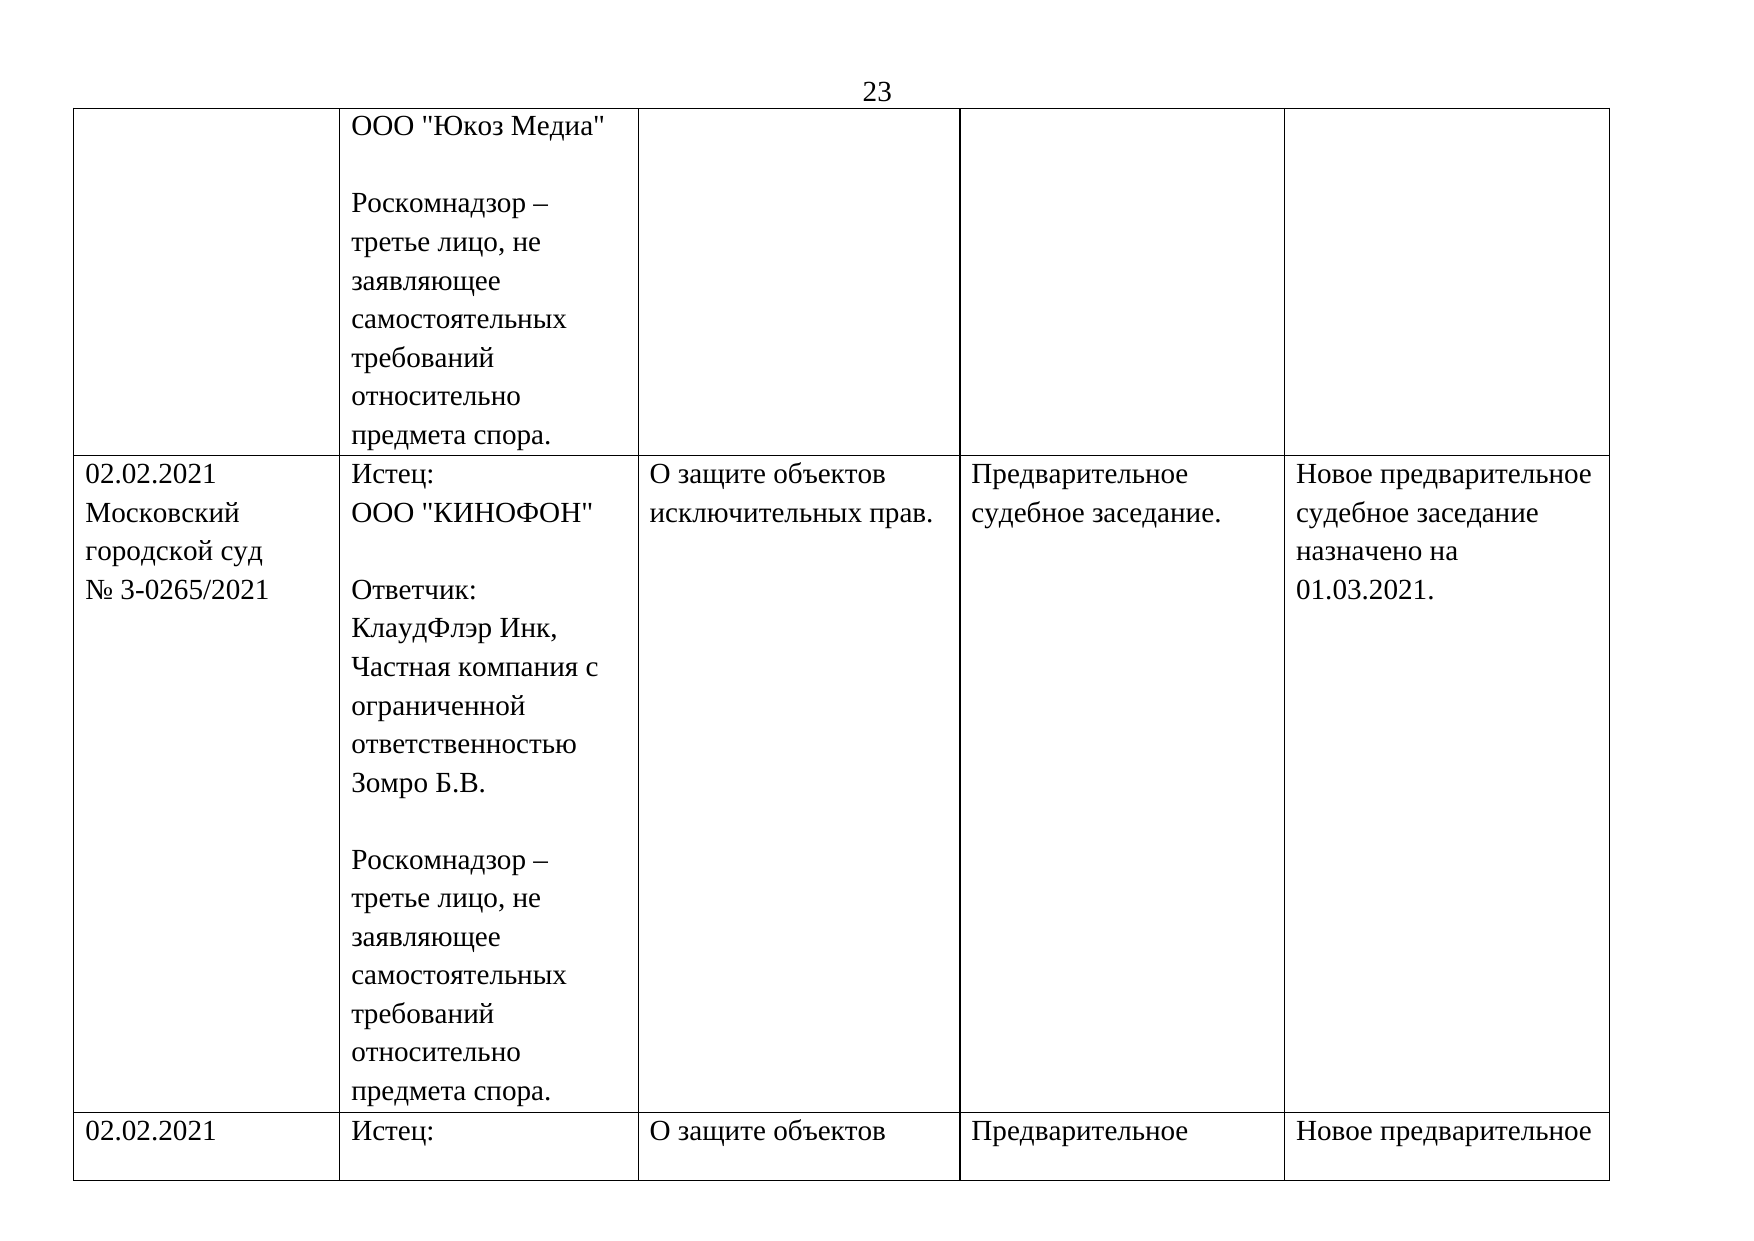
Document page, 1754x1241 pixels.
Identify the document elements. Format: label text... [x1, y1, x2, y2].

table_cell 02.02.2021 Московский городской суд № 3-0265/2021 [74, 456, 339, 1112]
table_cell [74, 109, 339, 455]
table_cell О защите объектов исключительных прав. [639, 456, 959, 1112]
table_cell Предварительное судебное заседание. [961, 456, 1284, 1112]
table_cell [340, 109, 638, 455]
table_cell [961, 1113, 1284, 1180]
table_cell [74, 1113, 339, 1180]
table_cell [961, 109, 1284, 455]
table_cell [1285, 109, 1609, 455]
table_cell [639, 109, 959, 455]
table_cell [639, 1113, 959, 1180]
table_cell Истец: ООО "КИНОФОН" Ответчик: КлаудФлэр Инк, Частная компания с ограниченной ответственностью Зомро Б.В. Роскомнадзор – третье лицо, не заявляющее самостоятельных требований относительно предмета спора. [340, 456, 638, 1112]
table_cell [1285, 1113, 1609, 1180]
table_cell Новое предварительное судебное заседание назначено на 01.03.2021. [1285, 456, 1609, 1112]
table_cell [340, 1113, 638, 1180]
